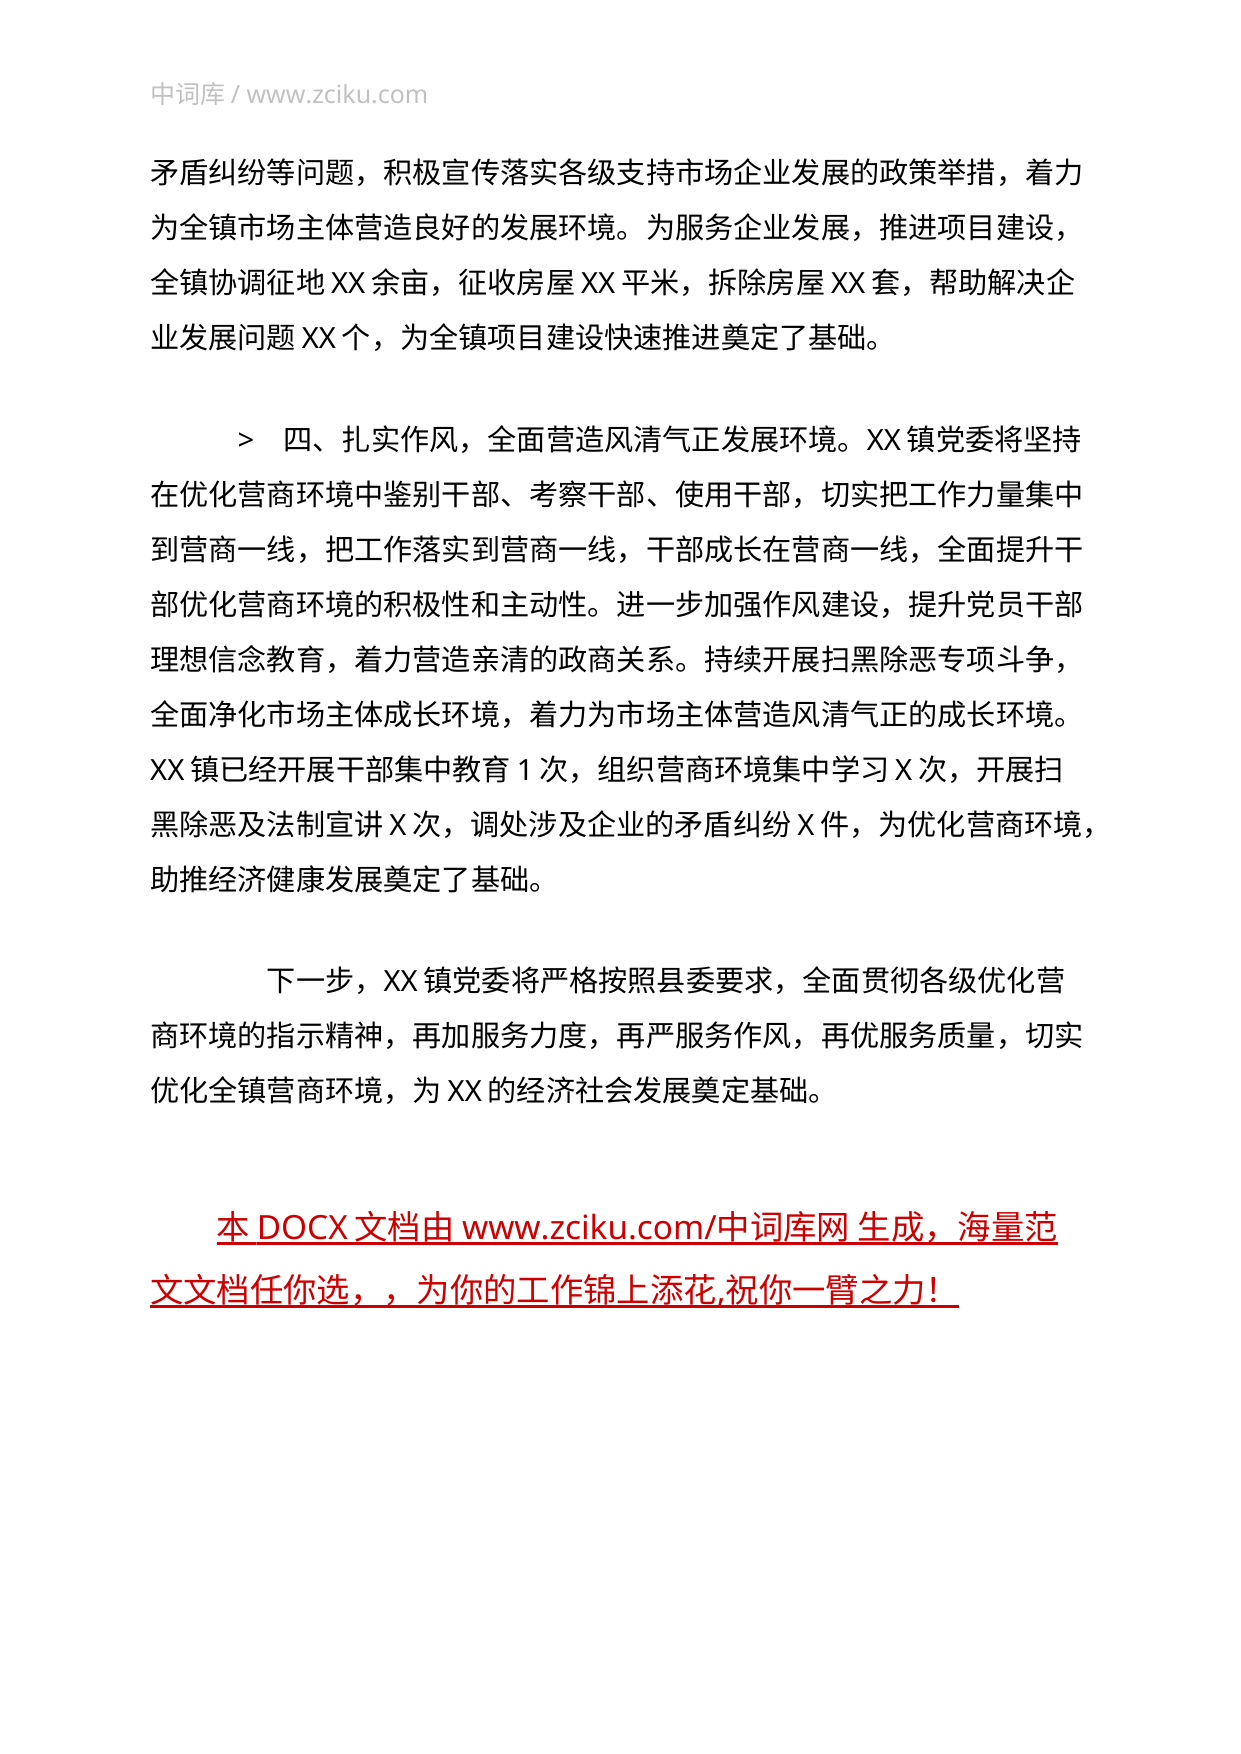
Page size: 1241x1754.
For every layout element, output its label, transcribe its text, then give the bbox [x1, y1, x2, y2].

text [150, 150, 1090, 357]
text 本DOCX文档由 www.zciku.com/中词库网 生成，海量范文文档任你选，，为你的工作锦上添花,祝你一臂之力！ [150, 1201, 1090, 1312]
text 下一步，XX镇党委将严格按照县委要求，全面贯彻各级优化营商环境的指示精神，再加服务力度，再严服务作风，再优服务质量，切实优化全镇营商环境，为XX的经济社会发展奠定基础。 [150, 958, 1090, 1110]
text > 四、扎实作风，全面营造风清气正发展环境。XX镇党委将坚持在优化营商环境中鉴别干部、考察干部、使用干部，切实把工作力量集中到营商一线，把工作落实到营商一线，干部成长在营商一线，全面提升干部优化营商环境的积极性和主动性。进一步加强作风建设，提升党员干部理想信念教育，着力营造亲清的政商关系。持续开展扫黑除恶专项斗争，全面净化市场主体成长环境，着力为市场主体营造风清气正的成长环境。XX镇已经开展干部集中教育1次，组织营商环境集中学习X次，开展扫黑除恶及法制宣讲X次，调处涉及企业的矛盾纠纷X件，为优化营商环境，助推经济健康发展奠定了基础。 [150, 417, 1090, 898]
